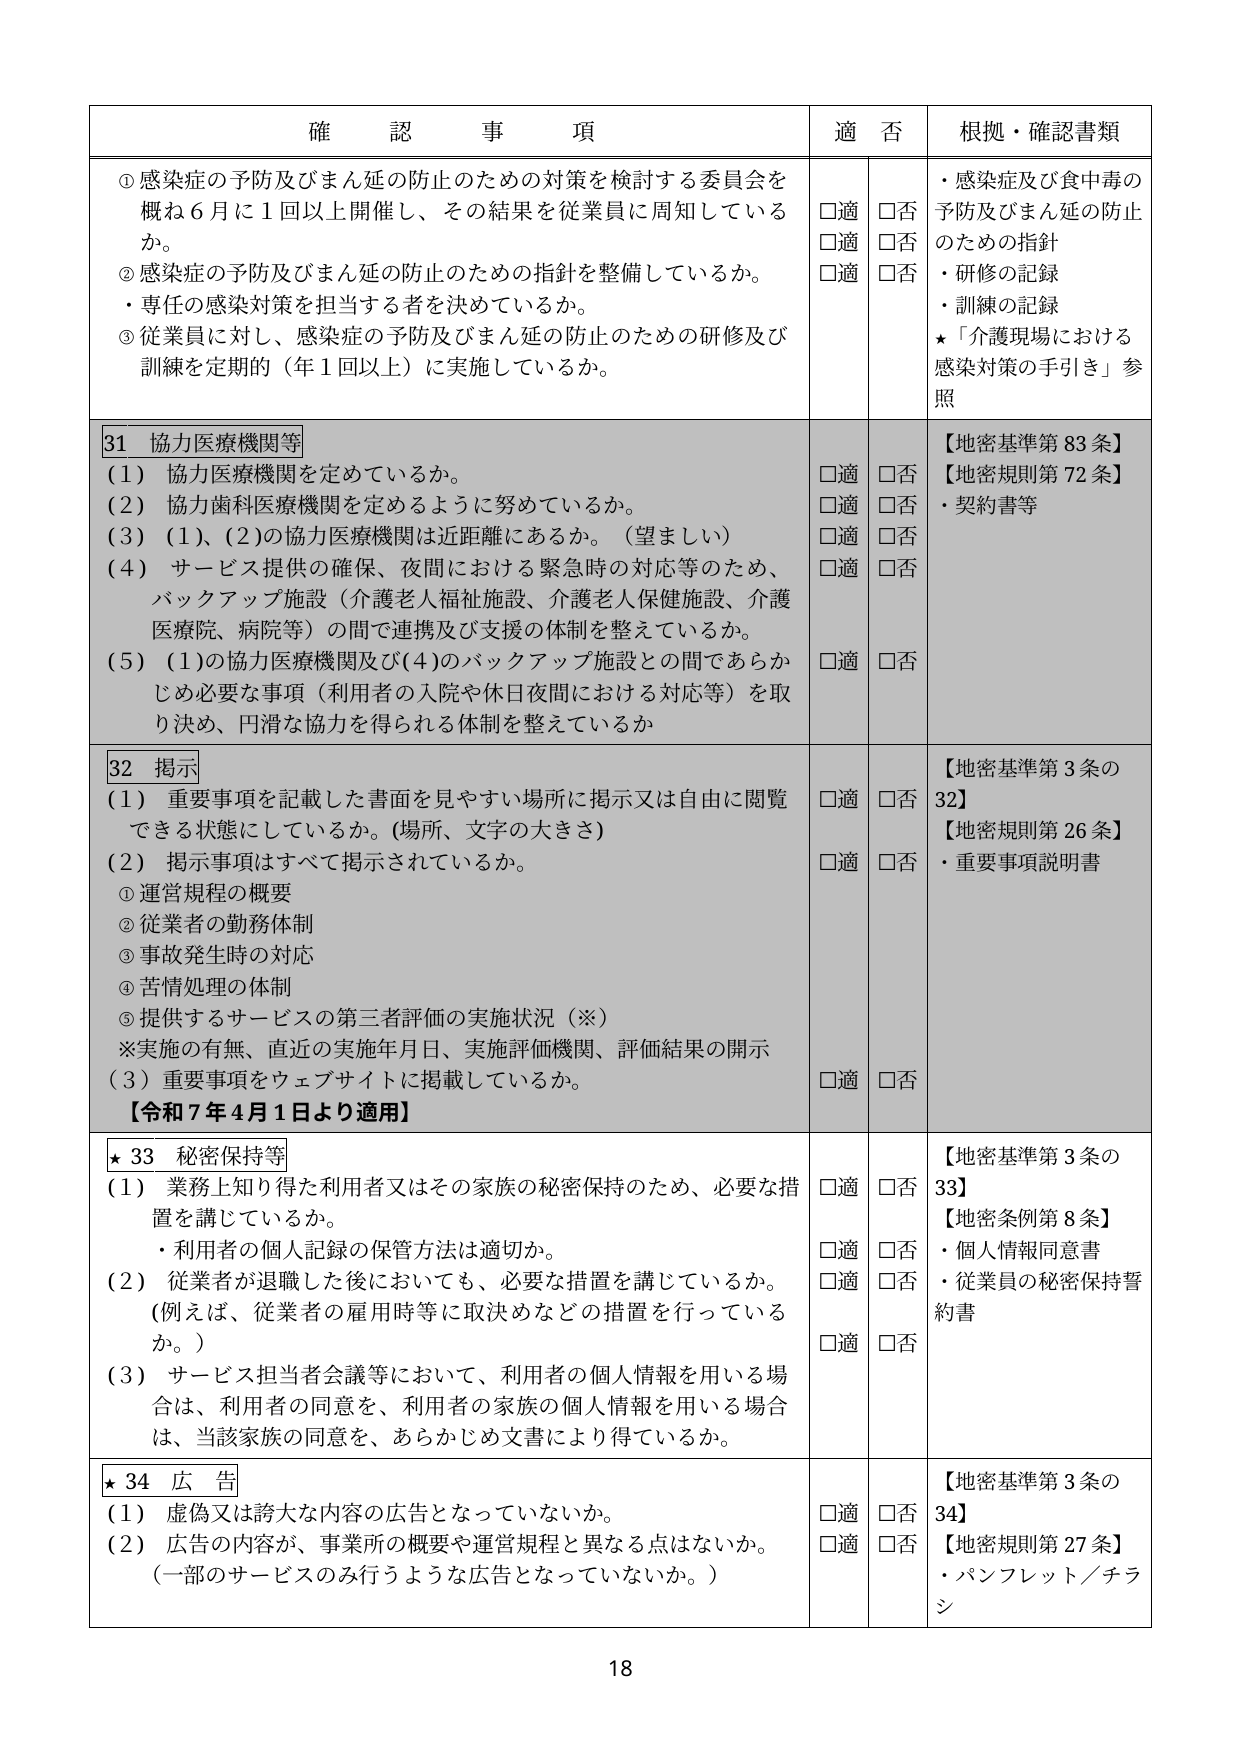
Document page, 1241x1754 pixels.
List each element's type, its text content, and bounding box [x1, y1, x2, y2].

table_header 確 認 事 項 [90, 106, 809, 156]
table_cell 【地密基準第83条】 【地密規則第72条】 ・契約書等 [928, 420, 1151, 744]
table_cell 否 否 否 [869, 745, 927, 1132]
table_cell 31 協力医療機関等 (１) 協力医療機関を定めているか。 (２) 協力歯科医療機関を定めるように努めているか。 (３) (１)、(２)の協力医療機関は近距離にあるか。（望ましい） (４) サービス提供の確保、夜間における緊急時の対応等のため、バックアップ施設（介護老人福祉施設、介護老人保健施設、介護医療院、病院等）の間で連携及び支援の体制を整えているか。 (５) (１)の協力医療機関及び(４)のバックアップ施設との間であらかじめ必要な事項（利用者の入院や休日夜間における対応等）を取り決め、円滑な協力を得られる体制を整えているか [90, 420, 809, 744]
table_cell 適 適 適 適 [810, 1133, 868, 1458]
table_cell 適 適 [810, 1459, 868, 1627]
table_cell ★33 秘密保持等 (１) 業務上知り得た利用者又はその家族の秘密保持のため、必要な措置を講じているか。 ・利用者の個人記録の保管方法は適切か。 (２) 従業者が退職した後においても、必要な措置を講じているか。(例えば、従業者の雇用時等に取決めなどの措置を行っているか。） (３) サービス担当者会議等において、利用者の個人情報を用いる場合は、利用者の同意を、利用者の家族の個人情報を用いる場合は、当該家族の同意を、あらかじめ文書により得ているか。 [90, 1133, 809, 1458]
table_cell 否 否 [869, 1459, 927, 1627]
table_cell 適 適 適 適 適 適 適 適 適 適 適 [810, 159, 868, 419]
table_cell 否 否 否 否 否 否 否 否 否 否 否 [869, 159, 927, 419]
table_cell 【地密基準第3条の32】 【地密規則第26条】 ・重要事項説明書 [928, 745, 1151, 1132]
table_header 根拠・確認書類 [928, 106, 1151, 156]
table_cell 否 否 否 否 否 [869, 420, 927, 744]
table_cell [90, 159, 809, 419]
table_cell 32 掲示 (１) 重要事項を記載した書面を見やすい場所に掲示又は自由に閲覧できる状態にしているか。(場所、文字の大きさ) (２) 掲示事項はすべて掲示されているか。 ①運営規程の概要 ②従業者の勤務体制 ③事故発生時の対応 ④苦情処理の体制 ⑤提供するサービスの第三者評価の実施状況（※） ※実施の有無、直近の実施年月日、実施評価機関、評価結果の開示 （３）重要事項をウェブサイトに掲載しているか。 【令和7年4月1日より適用】 [90, 745, 809, 1132]
table_cell 適 適 適 適 適 [810, 420, 868, 744]
table_cell 【地密基準第3条の33】 【地密条例第8条】 ・個人情報同意書 ・従業員の秘密保持誓約書 [928, 1133, 1151, 1458]
table_cell 否 否 否 否 [869, 1133, 927, 1458]
table_header 適 否 [810, 106, 927, 156]
table_cell 【地密基準第3条の34】 【地密規則第27条】 ・パンフレット／チラシ [928, 1459, 1151, 1627]
table_cell ★34 広 告 (１) 虚偽又は誇大な内容の広告となっていないか。 (２) 広告の内容が、事業所の概要や運営規程と異なる点はないか。 （一部のサービスのみ行うような広告となっていないか。） [90, 1459, 809, 1627]
table_cell 適 適 適 [810, 745, 868, 1132]
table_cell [928, 159, 1151, 419]
